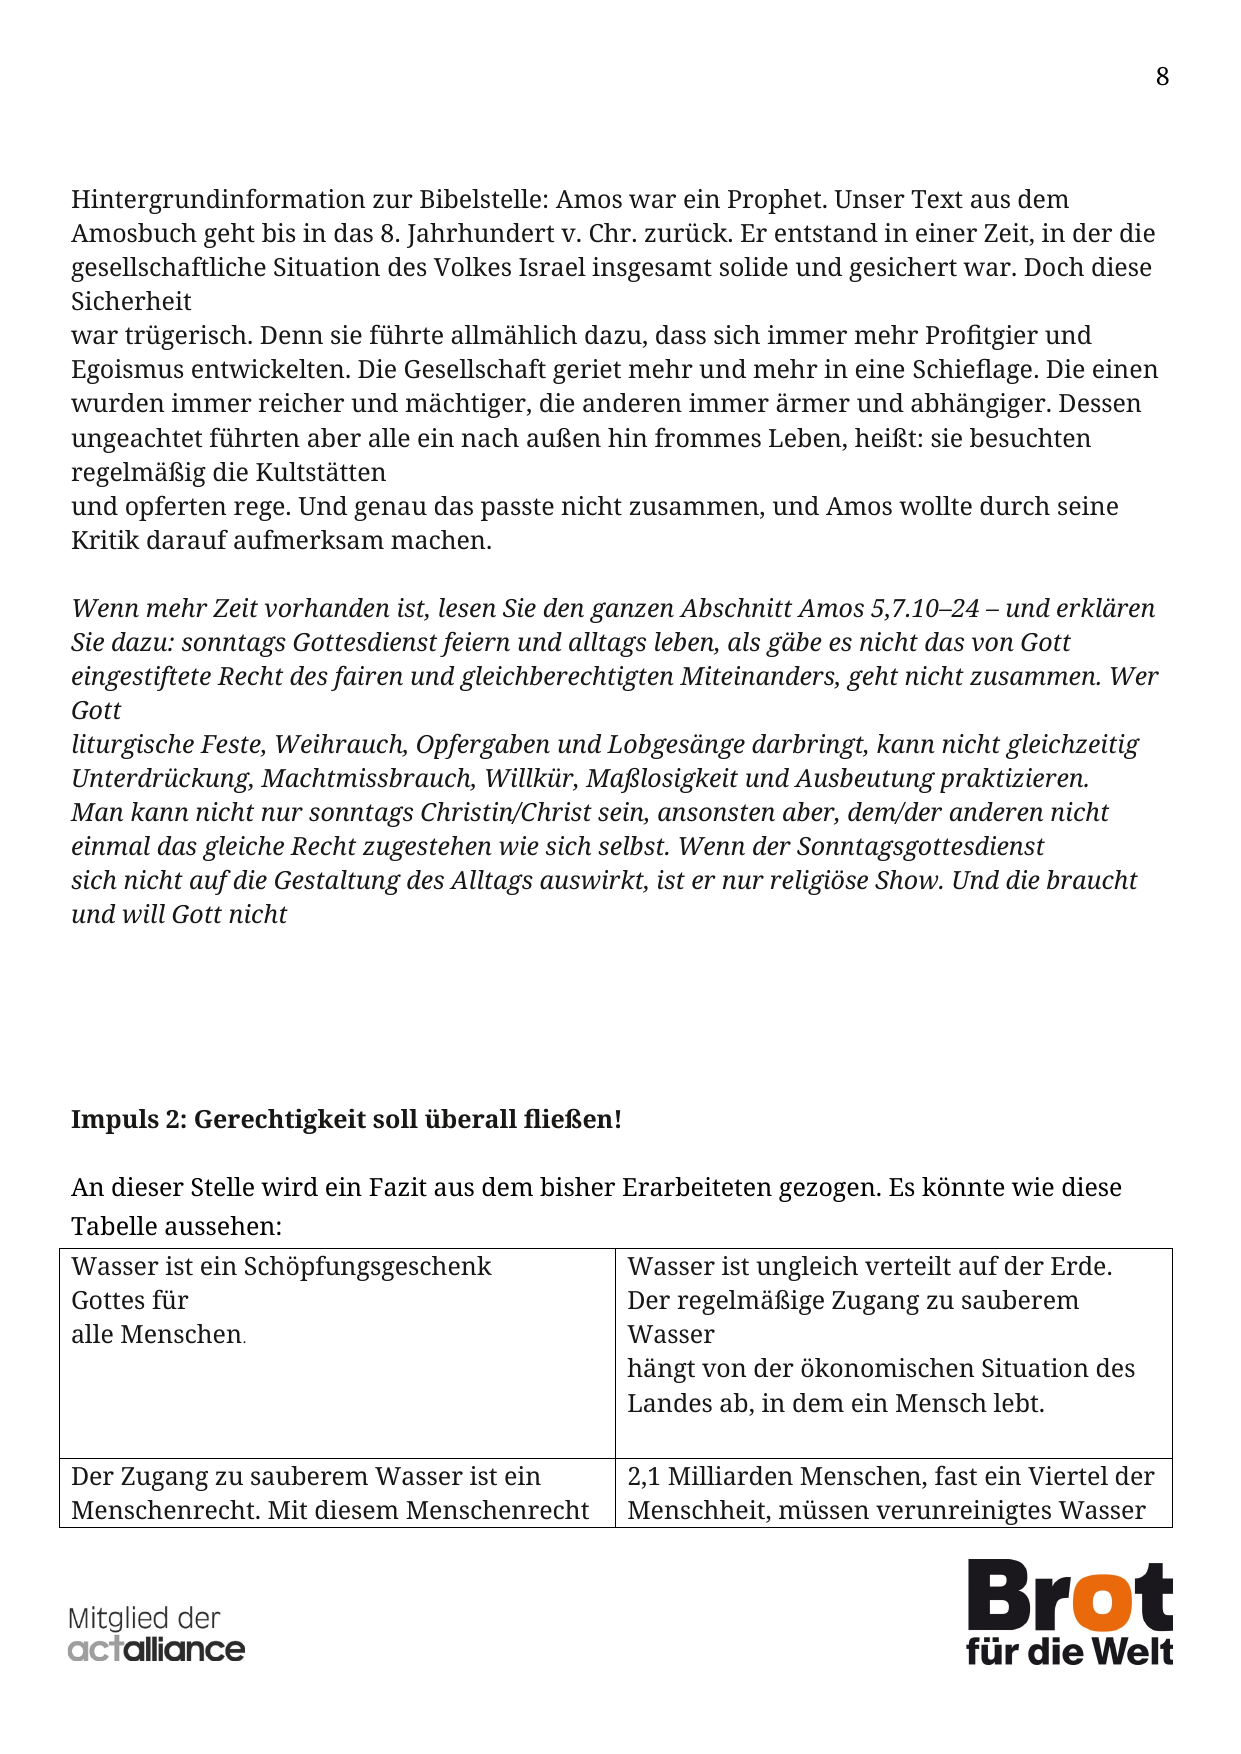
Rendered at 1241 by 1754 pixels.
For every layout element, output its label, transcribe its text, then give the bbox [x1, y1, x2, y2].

table_header Wasser ist ein Schöpfungsgeschenk Gottes für alle Menschen. [60, 1249, 615, 1458]
text liturgische Feste, Weihrauch, Opfergaben und Lobgesänge darbringt, kann nicht gleichzeitig Unterdrückung, Machtmissbrauch, Willkür, Maßlosigkeit und Ausbeutung praktizieren. [71, 727, 1169, 795]
text Impuls 2: Gerechtigkeit soll überall fließen! [71, 1101, 1169, 1136]
text sich nicht auf die Gestaltung des Alltags auswirkt, ist er nur religiöse Show. Und die braucht und will Gott nicht [71, 863, 1169, 931]
text war trügerisch. Denn sie führte allmählich dazu, dass sich immer mehr Profitgier und Egoismus entwickelten. Die Gesellschaft geriet mehr und mehr in eine Schieflage. Die einen wurden immer reicher und mächtiger, die anderen immer ärmer und abhängiger. Dessen ungeachtet führten aber alle ein nach außen hin frommes Leben, heißt: sie besuchten regelmäßig die Kultstätten [71, 318, 1169, 488]
picture [966, 1559, 1173, 1665]
text An dieser Stelle wird ein Fazit aus dem bisher Erarbeiteten gezogen. Es könnte wie diese Tabelle aussehen: [71, 1169, 1169, 1243]
text und opferten rege. Und genau das passte nicht zusammen, und Amos wollte durch seine Kritik darauf aufmerksam machen. [71, 488, 1169, 556]
picture [67, 1606, 245, 1661]
text Man kann nicht nur sonntags Christin/Christ sein, ansonsten aber, dem/der anderen nicht einmal das gleiche Recht zugestehen wie sich selbst. Wenn der Sonntagsgottesdienst [71, 795, 1169, 863]
table_cell 2,1 Milliarden Menschen, fast ein Viertel der Menschheit, müssen verunreinigtes Wasser trinken, weil sie keinen Zugang zu sauberem Wasser haben. [616, 1459, 1172, 1527]
text Wenn mehr Zeit vorhanden ist, lesen Sie den ganzen Abschnitt Amos 5,7.10–24 – und erklären Sie dazu: sonntags Gottesdienst feiern und alltags leben, als gäbe es nicht das von Gott eingestiftete Recht des fairen und gleichberechtigten Miteinanders, geht nicht zusammen. Wer Gott [71, 591, 1169, 727]
table_header Wasser ist ungleich verteilt auf der Erde. Der regelmäßige Zugang zu sauberem Wasser hängt von der ökonomischen Situation des Landes ab, in dem ein Mensch lebt. [616, 1249, 1172, 1458]
text Hintergrundinformation zur Bibelstelle: Amos war ein Prophet. Unser Text aus dem Amosbuch geht bis in das 8. Jahrhundert v. Chr. zurück. Er entstand in einer Zeit, in der die gesellschaftliche Situation des Volkes Israel insgesamt solide und gesichert war. Doch diese Sicherheit [71, 182, 1169, 318]
table_cell Der Zugang zu sauberem Wasser ist ein Menschenrecht. Mit diesem Menschenrecht ist auch ein großes Stück Gerechtigkeit auf der Welt gut verankert. [60, 1459, 615, 1527]
